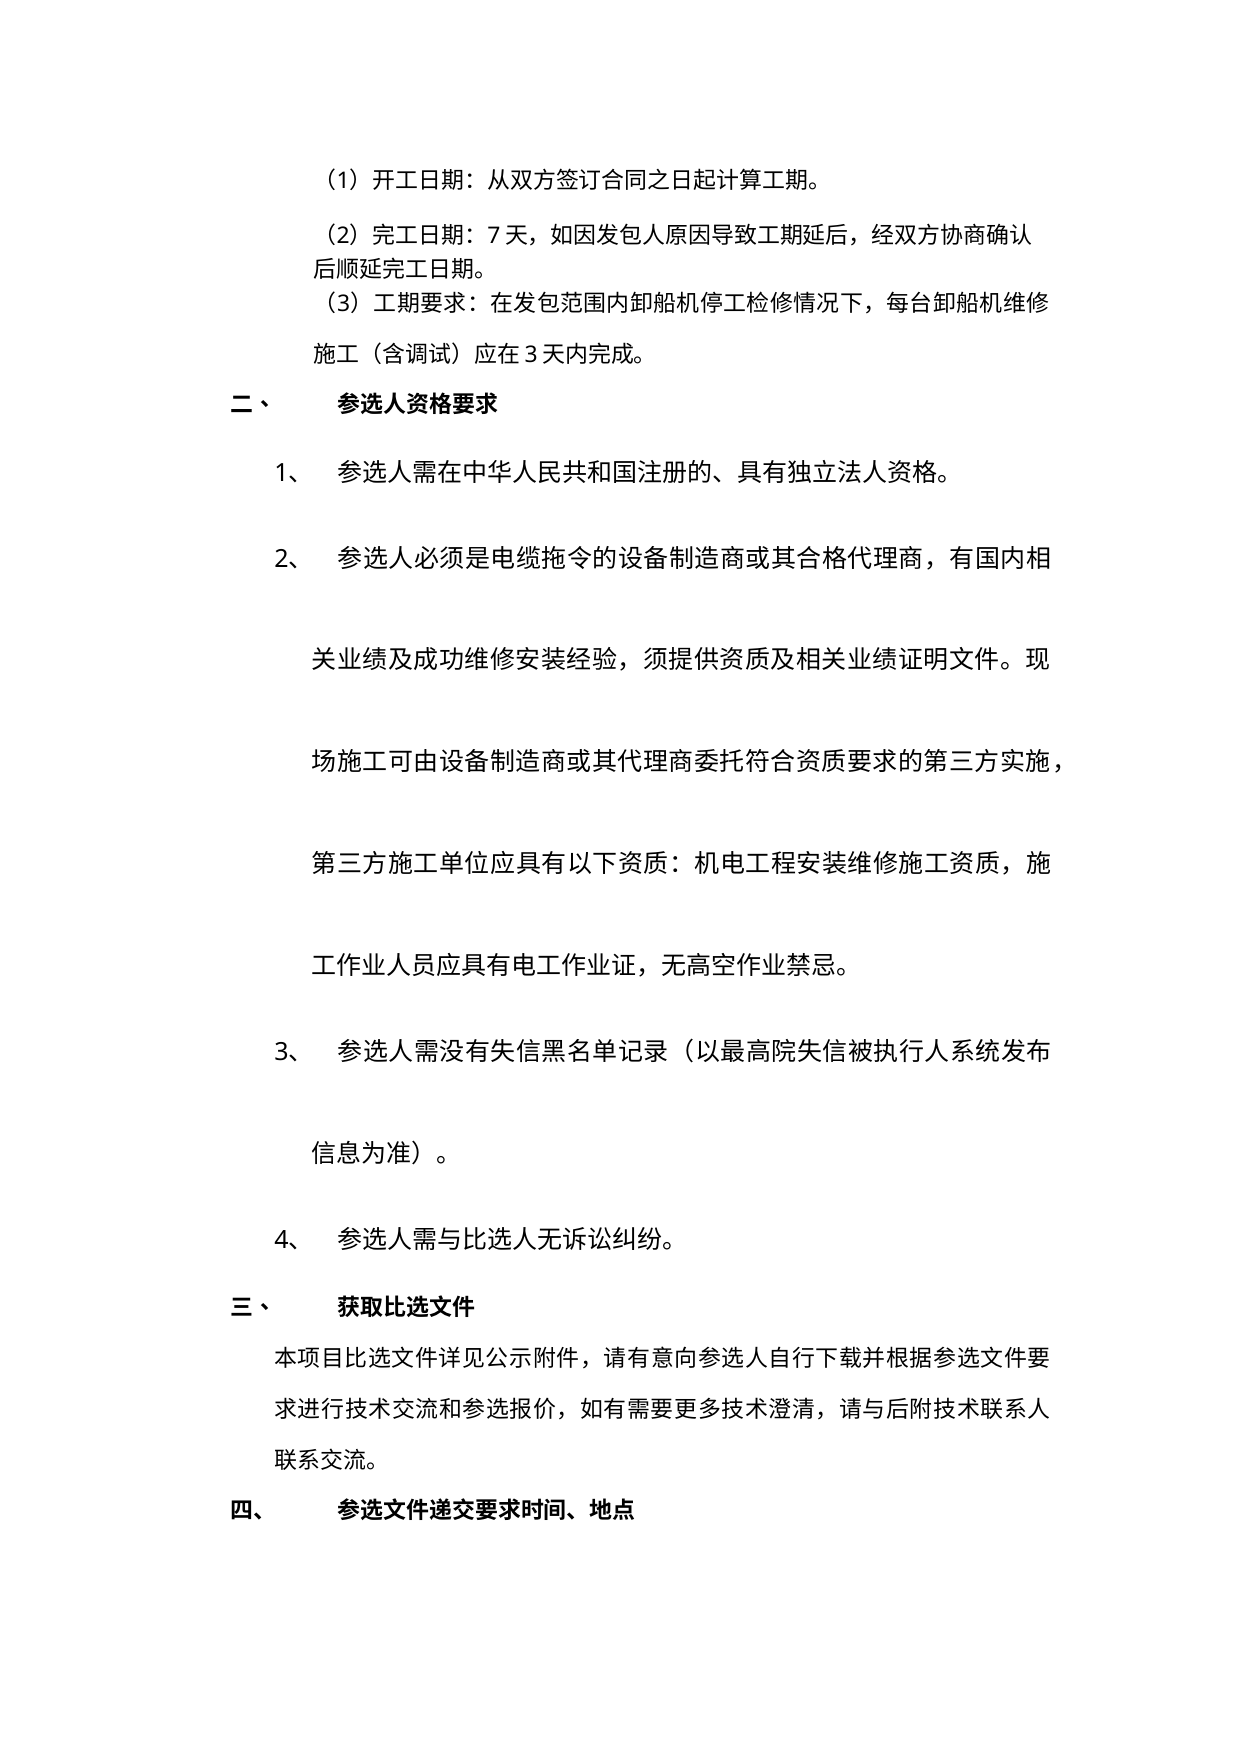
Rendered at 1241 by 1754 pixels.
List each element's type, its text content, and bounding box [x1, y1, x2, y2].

list 参选人需在中华人民共和国注册的、具有独立法人资格。 [274, 436, 1053, 504]
list （1）开工日期：从双方签订合同之日起计算工期。 [313, 162, 1053, 196]
list 参选文件递交要求时间、地点 [230, 1492, 1053, 1526]
list 参选人资格要求 [230, 387, 1053, 421]
list 获取比选文件 [230, 1290, 1053, 1324]
list 本项目比选文件详见公示附件，请有意向参选人自行下载并根据参选文件要求进行技术交流和参选报价，如有需要更多技术澄清，请与后附技术联系人联系交流。 [274, 1339, 1053, 1475]
list （2）完工日期：7天，如因发包人原因导致工期延后，经双方协商确认后顺延完工日期。 [313, 217, 1053, 285]
list （3）工期要求：在发包范围内卸船机停工检修情况下，每台卸船机维修施工（含调试）应在3天内完成。 [313, 285, 1053, 370]
list 参选人需与比选人无诉讼纠纷。 [274, 1204, 1053, 1272]
list 参选人需没有失信黑名单记录（以最高院失信被执行人系统发布信息为准）。 [274, 1016, 1053, 1186]
list 参选人必须是电缆拖令的设备制造商或其合格代理商，有国内相关业绩及成功维修安装经验，须提供资质及相关业绩证明文件。现场施工可由设备制造商或其代理商委托符合资质要求的第三方实施，第三方施工单位应具有以下资质：机电工程安装维修施工资质，施工作业人员应具有电工作业证，无高空作业禁忌。 [274, 522, 1053, 998]
